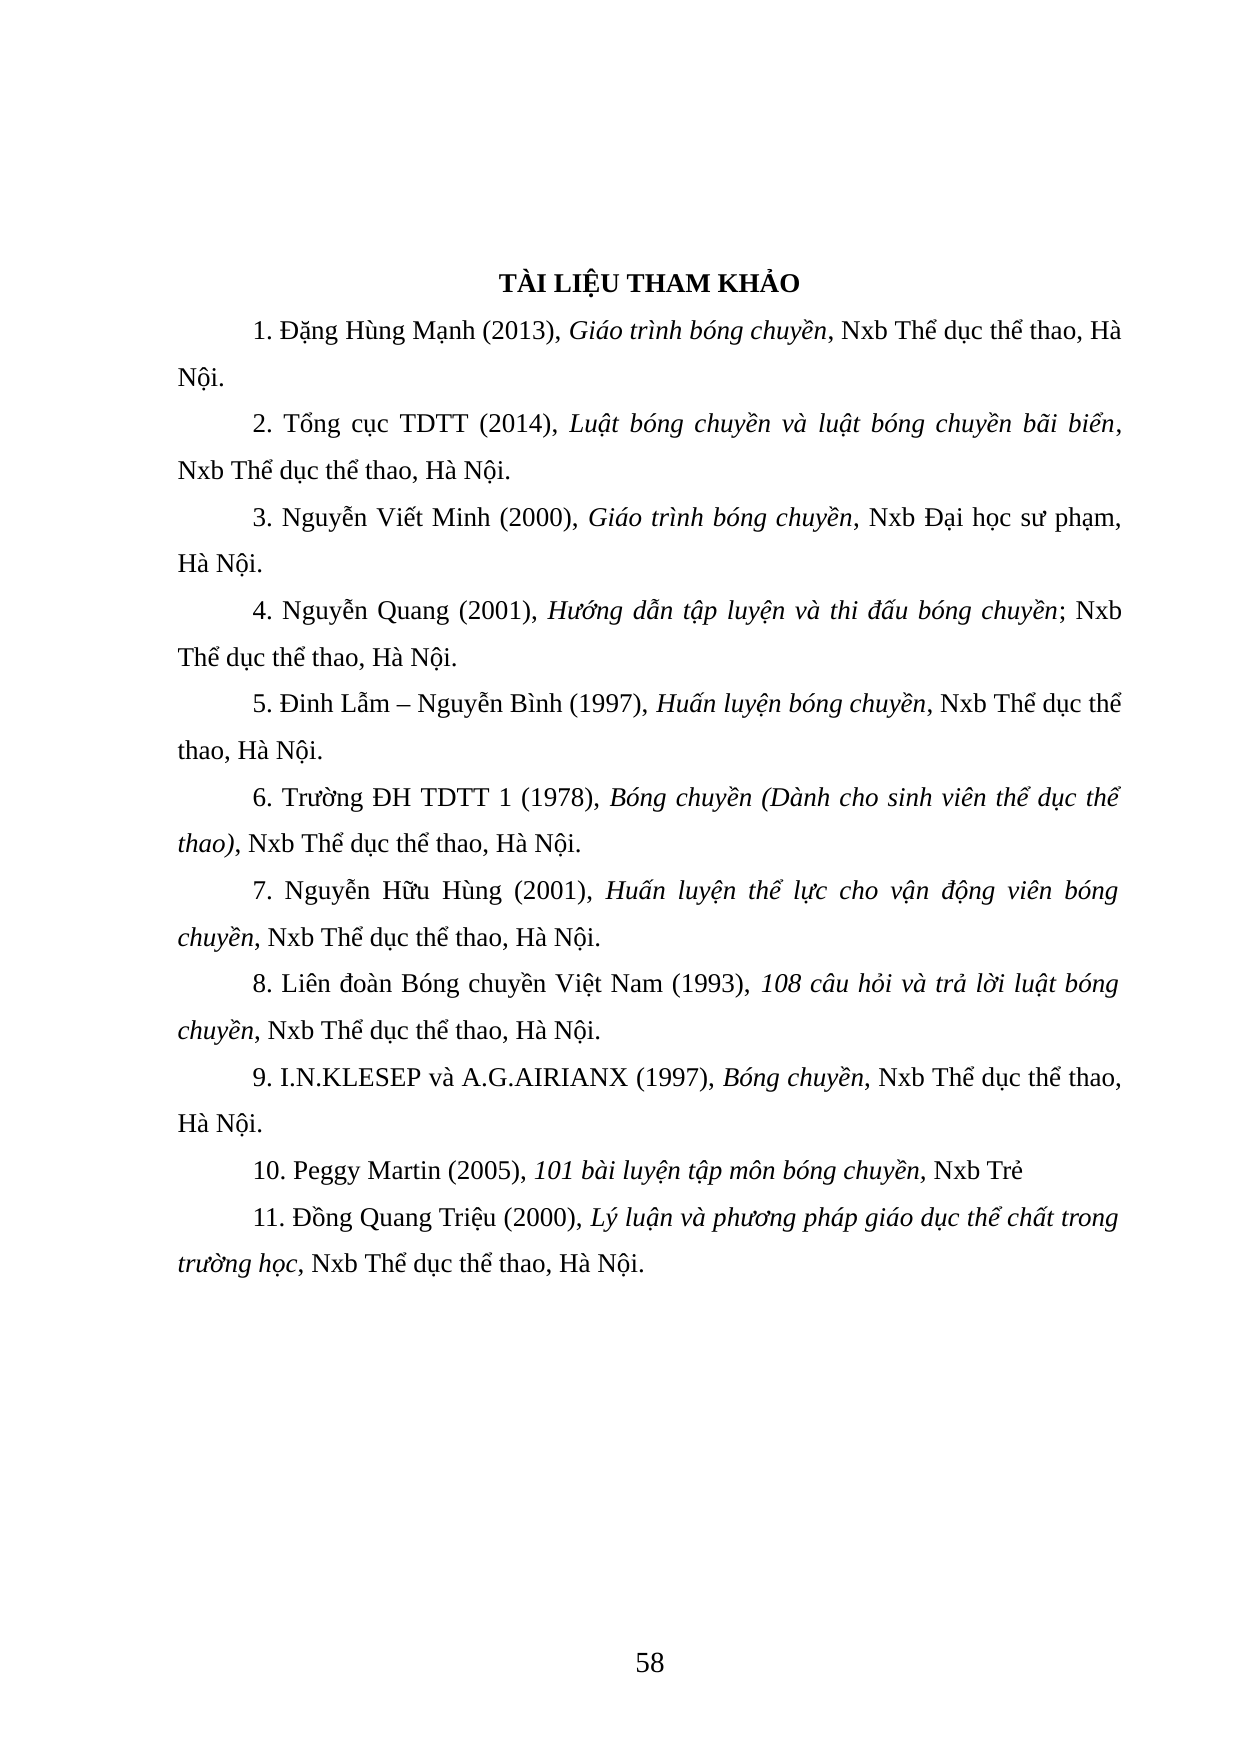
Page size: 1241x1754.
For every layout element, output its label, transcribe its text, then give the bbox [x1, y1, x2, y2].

text 9. I.N.KLESEP và A.G.AIRIANX (1997), Bóng chuyền, Nxb Thể dục thể thao, Hà Nội. [177, 1061, 1122, 1139]
text 2. Tổng cục TDTT (2014), Luật bóng chuyền và luật bóng chuyền bãi biển, Nxb Thể dục thể thao, Hà Nội. [177, 407, 1122, 485]
text 1. Đặng Hùng Mạnh (2013), Giáo trình bóng chuyền, Nxb Thể dục thể thao, Hà Nội. [177, 314, 1122, 392]
text 4. Nguyễn Quang (2001), Hướng dẫn tập luyện và thi đấu bóng chuyền; Nxb Thể dục thể thao, Hà Nội. [177, 594, 1122, 672]
text 3. Nguyễn Viết Minh (2000), Giáo trình bóng chuyền, Nxb Đại học sư phạm, Hà Nội. [177, 501, 1122, 579]
text TÀI LIỆU THAM KHẢO [177, 267, 1122, 299]
text 5. Đinh Lẫm – Nguyễn Bình (1997), Huấn luyện bóng chuyền, Nxb Thể dục thể thao, Hà Nội. [177, 687, 1122, 765]
text 7. Nguyễn Hữu Hùng (2001), Huấn luyện thể lực cho vận động viên bóng chuyền, Nxb Thể dục thể thao, Hà Nội. [177, 874, 1122, 952]
text 6. Trường ĐH TDTT 1 (1978), Bóng chuyền (Dành cho sinh viên thể dục thể thao), Nxb Thể dục thể thao, Hà Nội. [177, 781, 1122, 859]
text 8. Liên đoàn Bóng chuyền Việt Nam (1993), 108 câu hỏi và trả lời luật bóng chuyền, Nxb Thể dục thể thao, Hà Nội. [177, 967, 1122, 1045]
text 10. Peggy Martin (2005), 101 bài luyện tập môn bóng chuyền, Nxb Trẻ [177, 1154, 1122, 1185]
text 11. Đồng Quang Triệu (2000), Lý luận và phương pháp giáo dục thể chất trong trường học, Nxb Thể dục thể thao, Hà Nội. [177, 1201, 1122, 1279]
